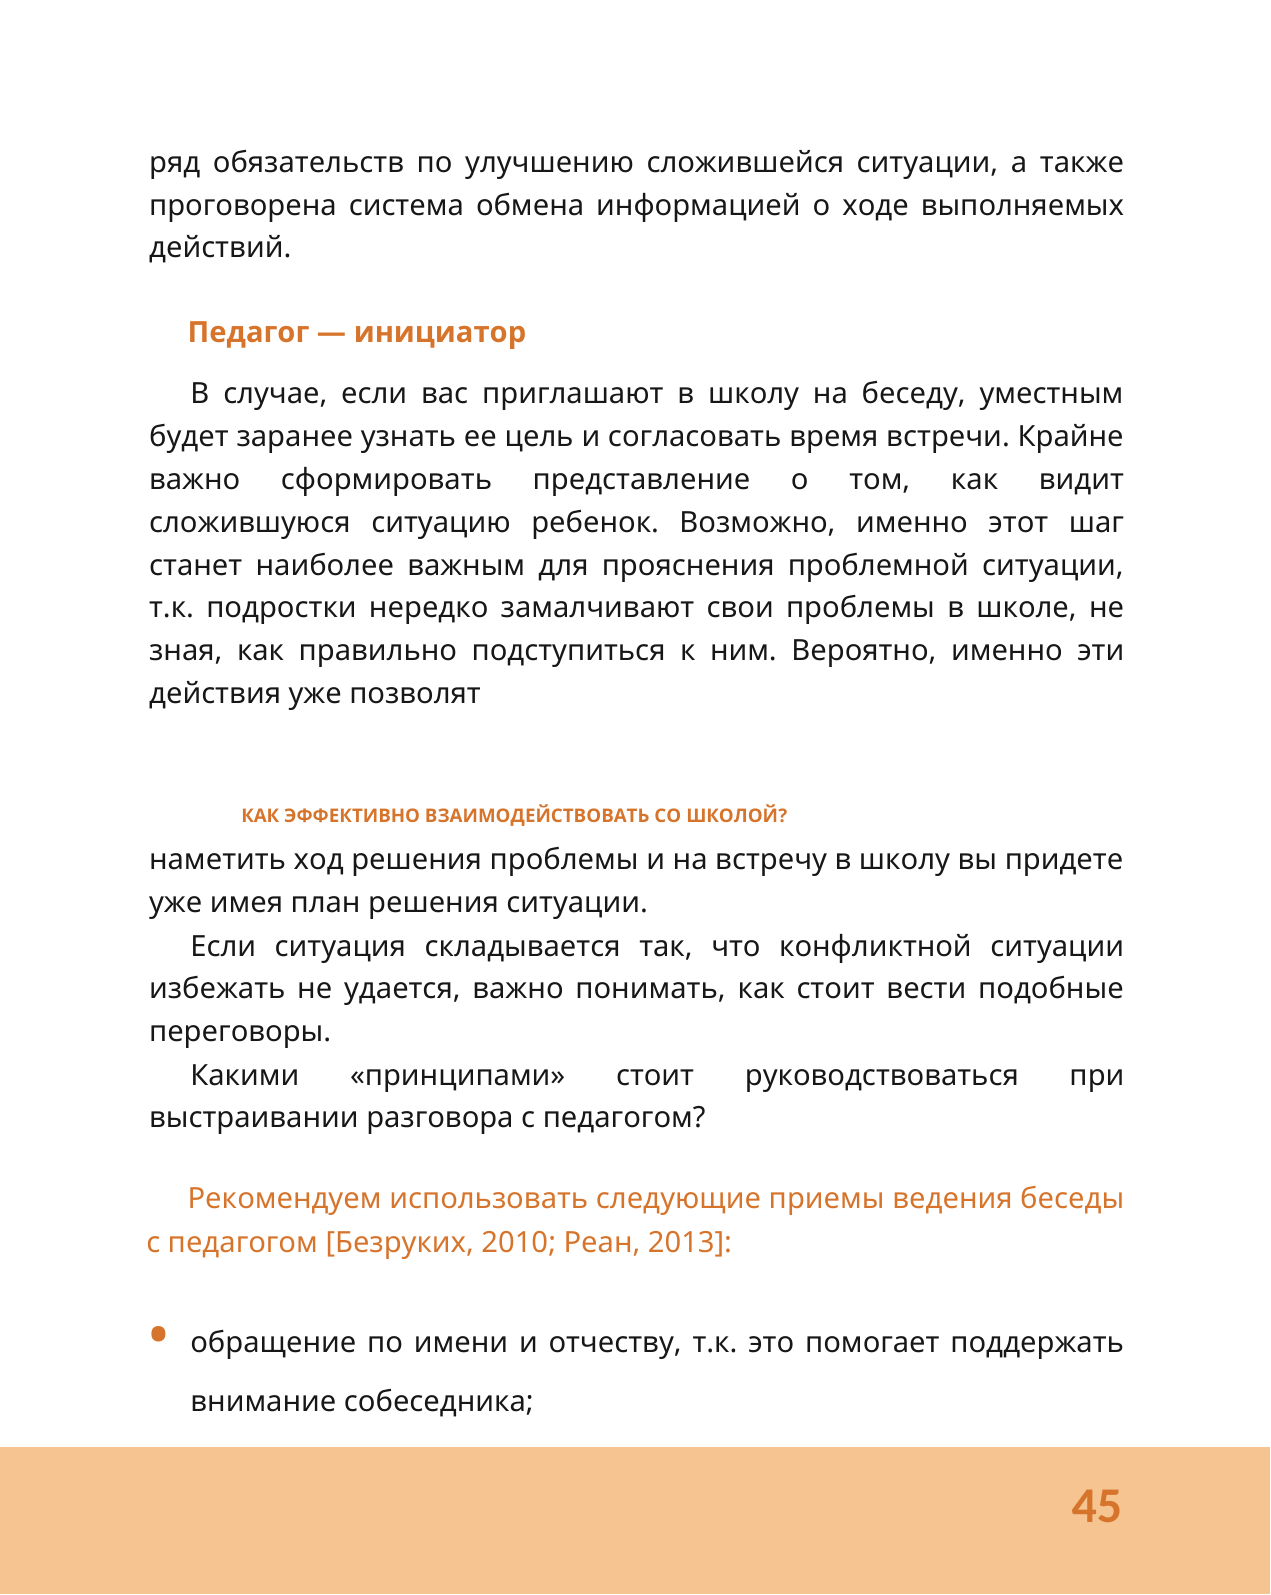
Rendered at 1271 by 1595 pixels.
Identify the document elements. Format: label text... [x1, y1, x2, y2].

text Педагог — инициатор [187, 311, 1125, 351]
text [149, 141, 1125, 266]
text наметить ход решения проблемы и на встречу в школу вы придете уже имея план решения ситуации. [149, 839, 1125, 921]
text В случае, если вас приглашают в школу на беседу, уместным будет заранее узнать ее цель и согласовать время встречи. Крайне важно сформировать представление о том, как видит сложившуюся ситуацию ребенок. Возможно, именно этот шаг станет наиболее важным для прояснения проблемной ситуации, т.к. подростки нередко замалчивают свои проблемы в школе, не зная, как правильно подступиться к ним. Вероятно, именно эти действия уже позволят [149, 373, 1125, 712]
text Если ситуация складывается так, что конфликтной ситуации избежать не удается, важно понимать, как стоит вести подобные переговоры. [149, 925, 1125, 1050]
list обращение по имени и отчеству, т.к. это помогает поддержать внимание собеседника; [149, 1299, 1125, 1420]
text КАК ЭФФЕКТИВНО ВЗАИМОДЕЙСТВОВАТЬ СО ШКОЛОЙ? [241, 803, 1126, 828]
text Какими «принципами» стоит руководствоваться при выстраивании разговора с педагогом? [149, 1054, 1125, 1136]
text Рекомендуем использовать следующие приемы ведения беседы с педагогом [Безруких, 2010; Реан, 2013]: [146, 1177, 1125, 1261]
